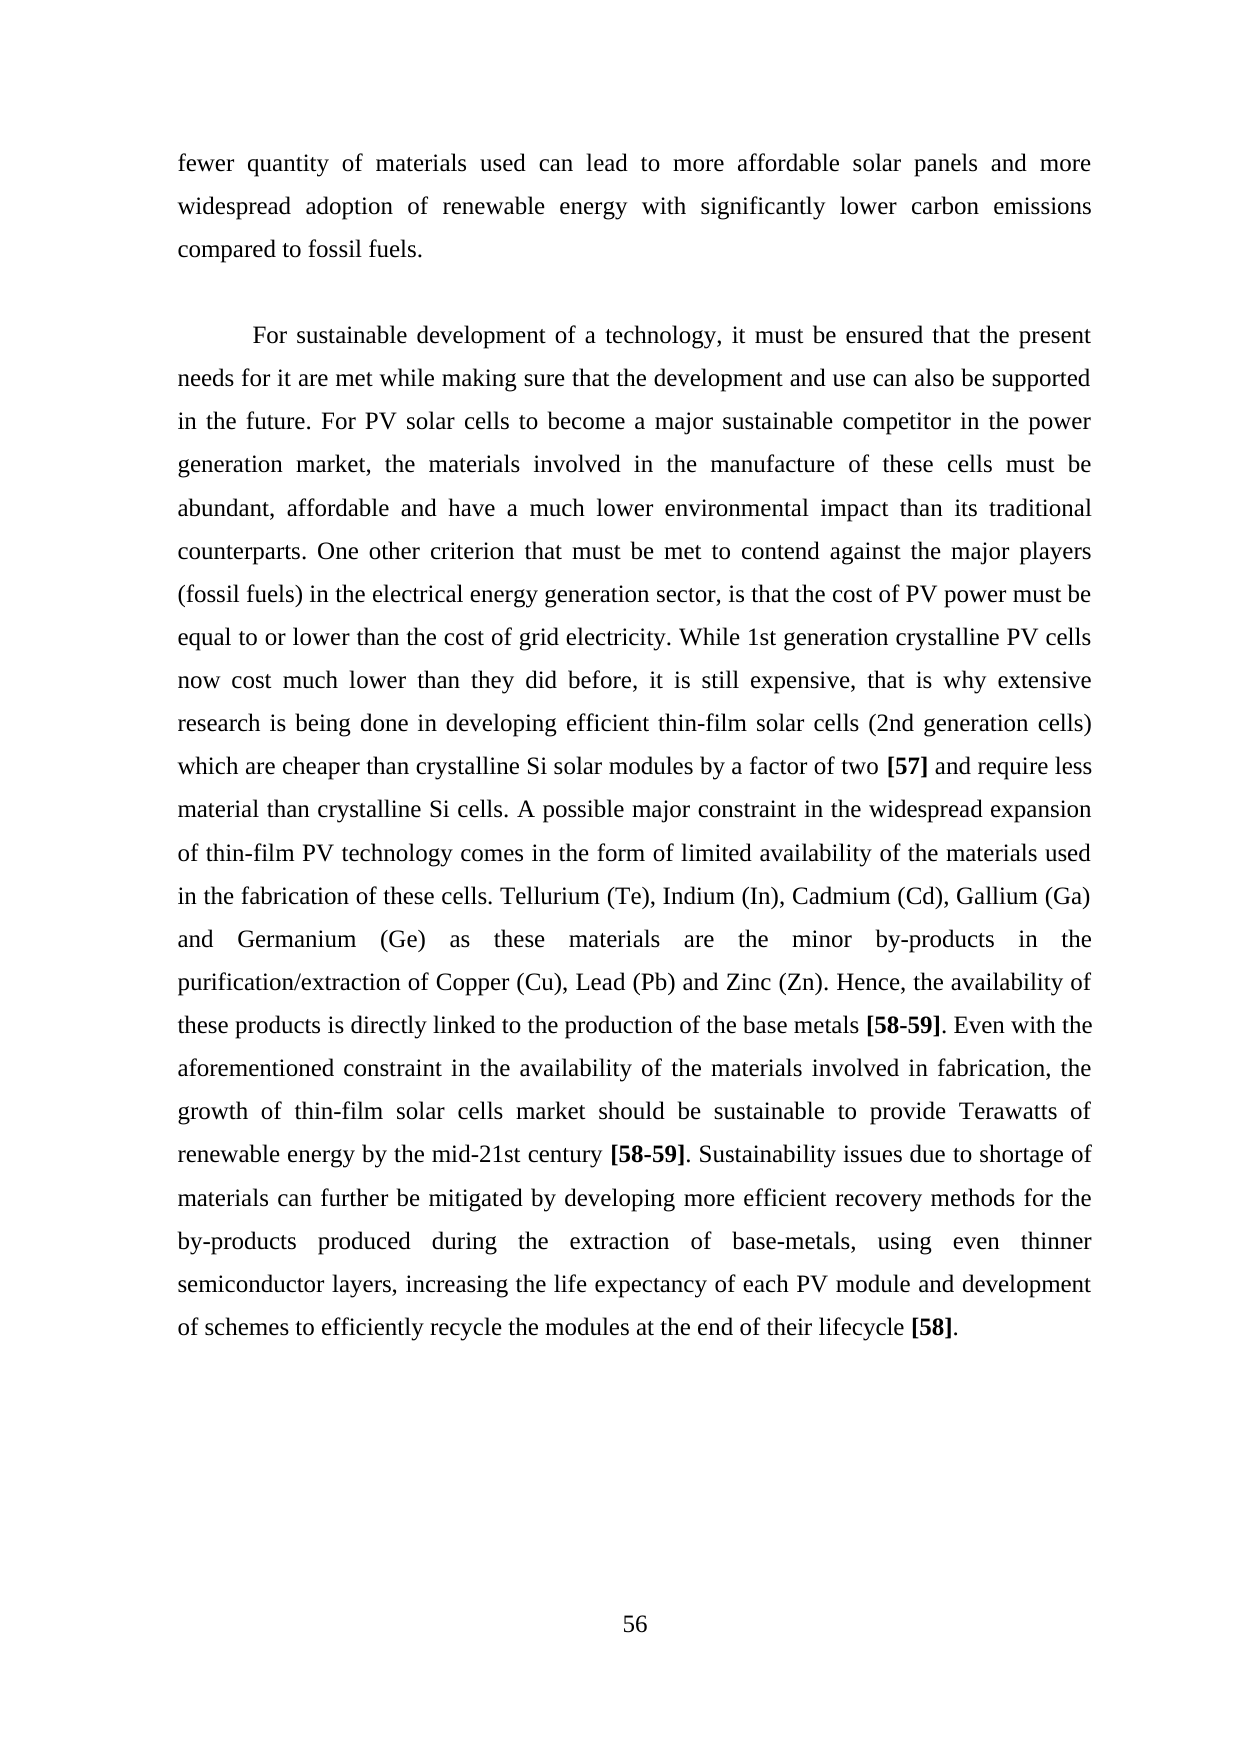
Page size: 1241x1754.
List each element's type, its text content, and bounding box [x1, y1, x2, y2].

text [177, 148, 1092, 263]
text For sustainable development of a technology, it must be ensured that the present needs for it are met while making sure that the development and use can also be supported in the future. For PV solar cells to become a major sustainable competitor in the power generation market, the materials involved in the manufacture of these cells must be abundant, affordable and have a much lower environmental impact than its traditional counterparts. One other criterion that must be met to contend against the major players (fossil fuels) in the electrical energy generation sector, is that the cost of PV power must be equal to or lower than the cost of grid electricity. While 1st generation crystalline PV cells now cost much lower than they did before, it is still expensive, that is why extensive research is being done in developing efficient thin-film solar cells (2nd generation cells) which are cheaper than crystalline Si solar modules by a factor of two [57] and require less material than crystalline Si cells. A possible major constraint in the widespread expansion of thin-film PV technology comes in the form of limited availability of the materials used in the fabrication of these cells. Tellurium (Te), Indium (In), Cadmium (Cd), Gallium (Ga) and Germanium (Ge) as these materials are the minor by-products in the purification/extraction of Copper (Cu), Lead (Pb) and Zinc (Zn). Hence, the availability of these products is directly linked to the production of the base metals [58-59]. Even with the aforementioned constraint in the availability of the materials involved in fabrication, the growth of thin-film solar cells market should be sustainable to provide Terawatts of renewable energy by the mid-21st century [58-59]. Sustainability issues due to shortage of materials can further be mitigated by developing more efficient recovery methods for the by-products produced during the extraction of base-metals, using even thinner semiconductor layers, increasing the life expectancy of each PV module and development of schemes to efficiently recycle the modules at the end of their lifecycle [58]. [177, 320, 1092, 1341]
